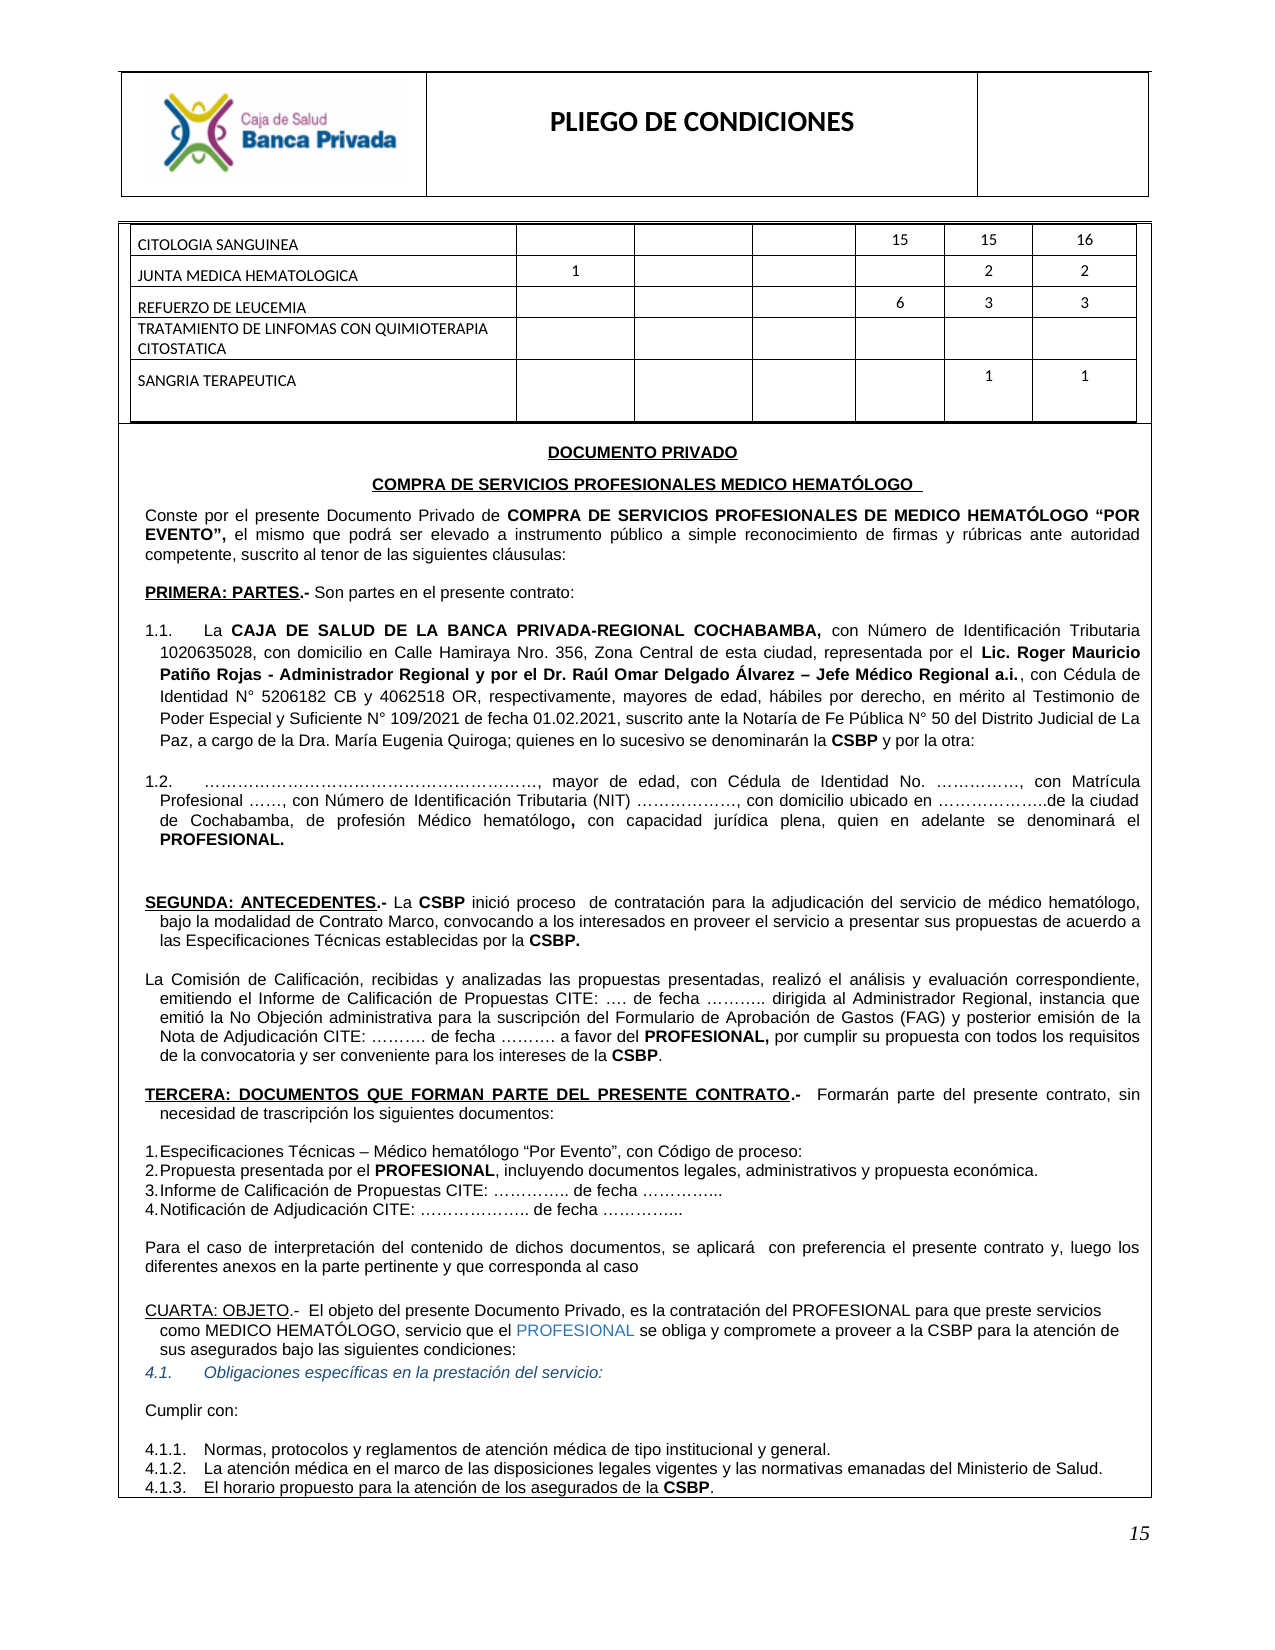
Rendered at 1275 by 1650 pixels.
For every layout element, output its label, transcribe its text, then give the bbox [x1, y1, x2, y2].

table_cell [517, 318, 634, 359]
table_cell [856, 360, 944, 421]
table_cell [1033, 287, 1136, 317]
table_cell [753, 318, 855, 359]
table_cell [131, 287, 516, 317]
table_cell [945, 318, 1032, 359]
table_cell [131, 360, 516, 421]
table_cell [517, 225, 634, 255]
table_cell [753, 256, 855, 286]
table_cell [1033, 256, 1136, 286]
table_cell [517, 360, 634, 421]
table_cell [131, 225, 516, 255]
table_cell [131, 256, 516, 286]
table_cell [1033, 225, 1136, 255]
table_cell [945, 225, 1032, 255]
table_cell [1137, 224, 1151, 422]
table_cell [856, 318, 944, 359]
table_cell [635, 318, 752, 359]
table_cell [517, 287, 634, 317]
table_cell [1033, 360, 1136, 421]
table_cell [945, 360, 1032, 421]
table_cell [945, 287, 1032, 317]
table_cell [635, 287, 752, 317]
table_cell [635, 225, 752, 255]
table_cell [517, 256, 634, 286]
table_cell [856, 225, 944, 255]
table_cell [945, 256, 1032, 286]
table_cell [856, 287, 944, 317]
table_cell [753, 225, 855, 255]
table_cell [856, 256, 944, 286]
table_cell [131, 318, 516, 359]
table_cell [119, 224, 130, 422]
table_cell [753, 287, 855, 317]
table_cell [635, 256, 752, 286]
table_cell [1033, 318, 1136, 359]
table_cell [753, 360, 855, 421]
picture [149, 73, 404, 177]
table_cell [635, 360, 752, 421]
